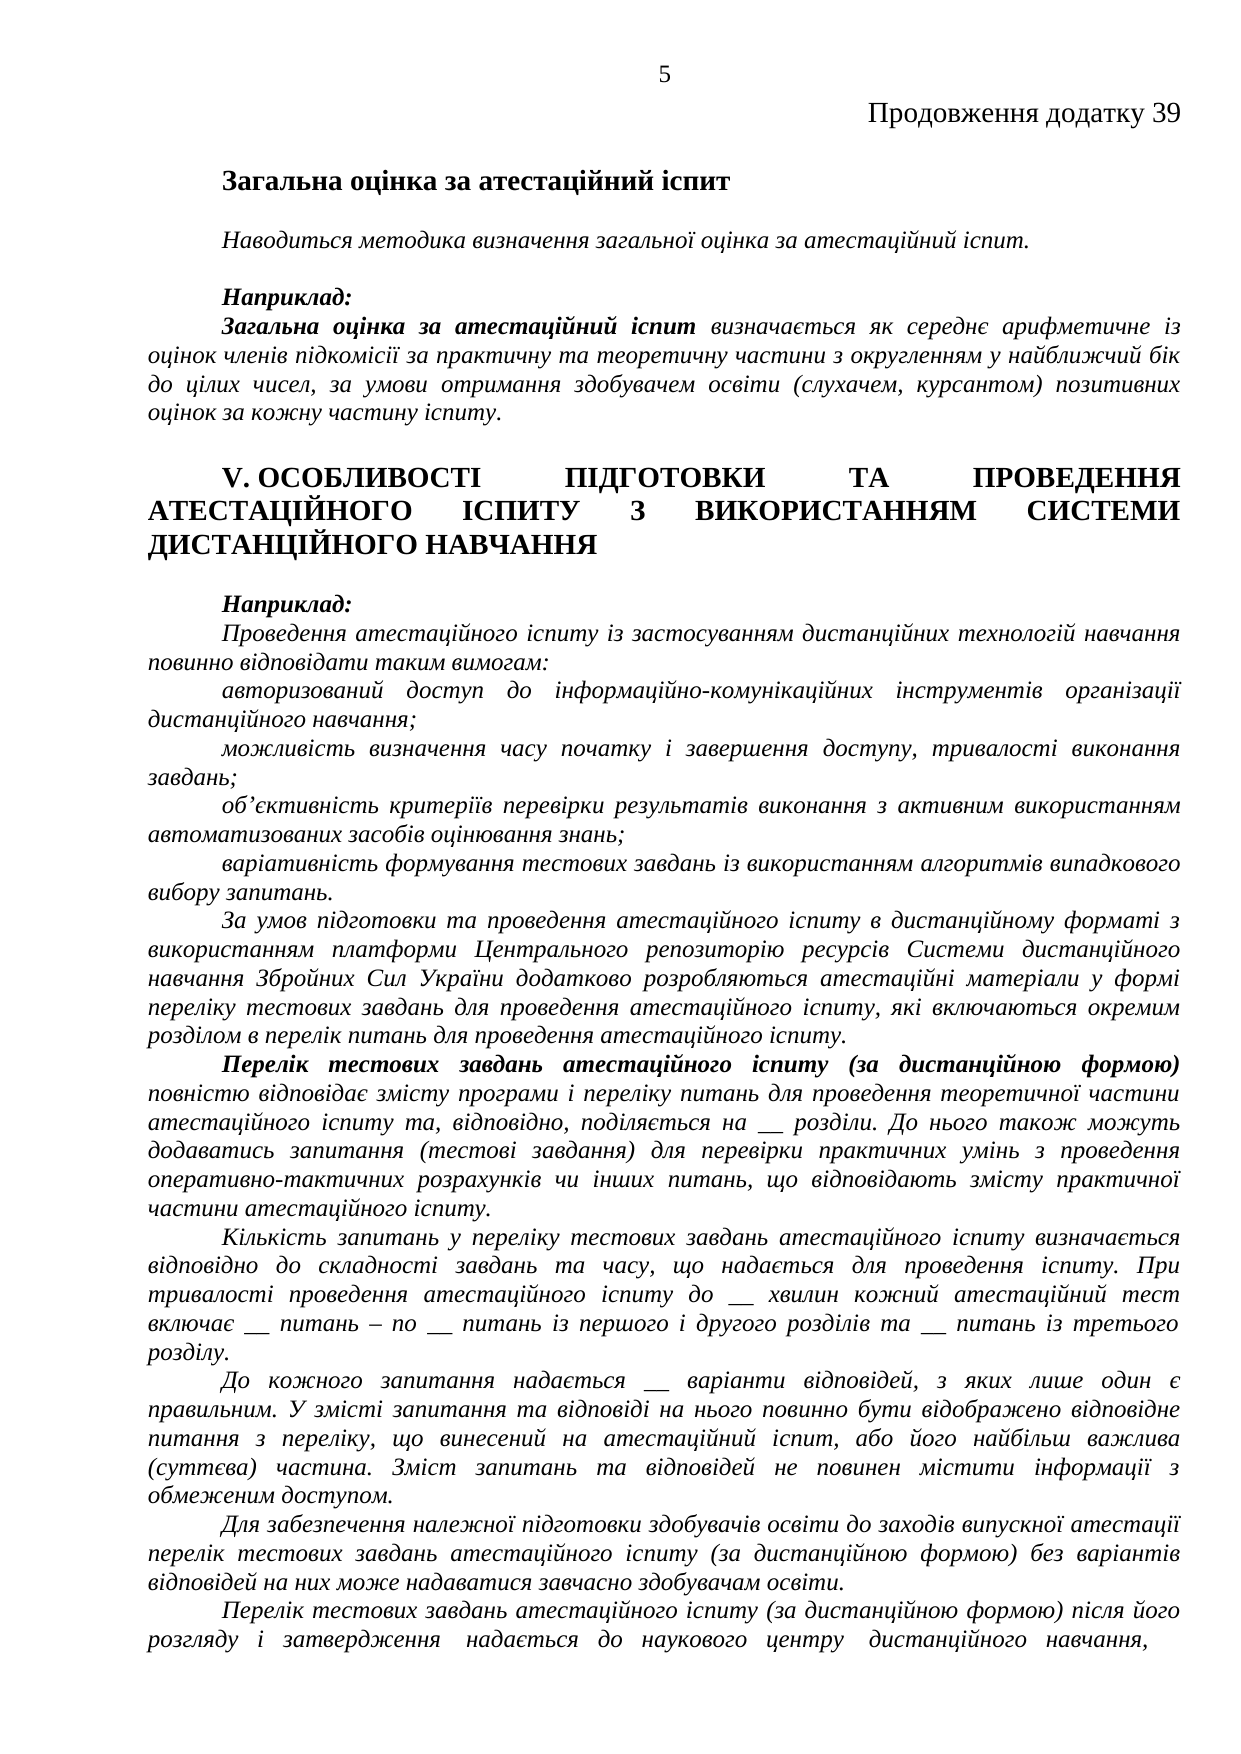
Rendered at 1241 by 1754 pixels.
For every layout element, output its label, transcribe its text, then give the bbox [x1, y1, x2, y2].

text авторизований доступ до інформаційно-комунікаційних інструментів організації дистанційного навчання; [148, 675, 1181, 733]
text Перелік тестових завдань атестаційного іспиту (за дистанційною формою) повністю відповідає змісту програми і переліку питань для проведення теоретичної частини атестаційного іспиту та, відповідно, поділяється на __ розділи. До нього також можуть додаватись запитання (тестові завдання) для перевірки практичних умінь з проведення оперативно-тактичних розрахунків чи інших питань, що відповідають змісту практичної частини атестаційного іспиту. [148, 1049, 1181, 1222]
text Проведення атестаційного іспиту із застосуванням дистанційних технологій навчання повинно відповідати таким вимогам: [148, 618, 1181, 675]
text Кількість запитань у переліку тестових завдань атестаційного іспиту визначається відповідно до складності завдань та часу, що надається для проведення іспиту. При тривалості проведення атестаційного іспиту до __ хвилин кожний атестаційний тест включає __ питань – по __ питань із першого і другого розділів та __ питань із третього розділу. [148, 1222, 1181, 1365]
text об’єктивність критеріїв перевірки результатів виконання з активним використанням автоматизованих засобів оцінювання знань; [148, 790, 1181, 848]
text Загальна оцінка за атестаційний іспит визначається як середнє арифметичне із оцінок членів підкомісії за практичну та теоретичну частини з округленням у найближчий бік до цілих чисел, за умови отримання здобувачем освіти (слухачем, курсантом) позитивних оцінок за кожну частину іспиту. [148, 311, 1181, 426]
text можливість визначення часу початку і завершення доступу, тривалості виконання завдань; [148, 733, 1181, 790]
text Перелік тестових завдань атестаційного іспиту (за дистанційною формою) після його розгляду і затвердження надається до наукового центру дистанційного навчання, [148, 1595, 1181, 1653]
text Для забезпечення належної підготовки здобувачів освіти до заходів випускної атестації перелік тестових завдань атестаційного іспиту (за дистанційною формою) без варіантів відповідей на них може надаватися завчасно здобувачам освіти. [148, 1509, 1181, 1595]
text Наприклад: [148, 589, 1181, 618]
text Наприклад: [148, 282, 1181, 311]
text Загальна оцінка за атестаційний іспит [148, 163, 1181, 196]
text варіативність формування тестових завдань із використанням алгоритмів випадкового вибору запитань. [148, 848, 1181, 905]
text За умов підготовки та проведення атестаційного іспиту в дистанційному форматі з використанням платформи Центрального репозиторію ресурсів Системи дистанційного навчання Збройних Сил України додатково розробляються атестаційні матеріали у формі переліку тестових завдань для проведення атестаційного іспиту, які включаються окремим розділом в перелік питань для проведення атестаційного іспиту. [148, 905, 1181, 1049]
text Продовження додатку 39 [148, 97, 1181, 129]
text Наводиться методика визначення загальної оцінка за атестаційний іспит. [148, 225, 1181, 254]
text До кожного запитання надається __ варіанти відповідей, з яких лише один є правильним. У змісті запитання та відповіді на нього повинно бути відображено відповідне питання з переліку, що винесений на атестаційний іспит, або його найбільш важлива (суттєва) частина. Зміст запитань та відповідей не повинен містити інформації з обмеженим доступом. [148, 1365, 1181, 1509]
text V. ОСОБЛИВОСТІ ПІДГОТОВКИ ТА ПРОВЕДЕННЯ АТЕСТАЦІЙНОГО ІСПИТУ З ВИКОРИСТАННЯМ СИСТЕМИ ДИСТАНЦІЙНОГО НАВЧАННЯ [148, 460, 1181, 560]
